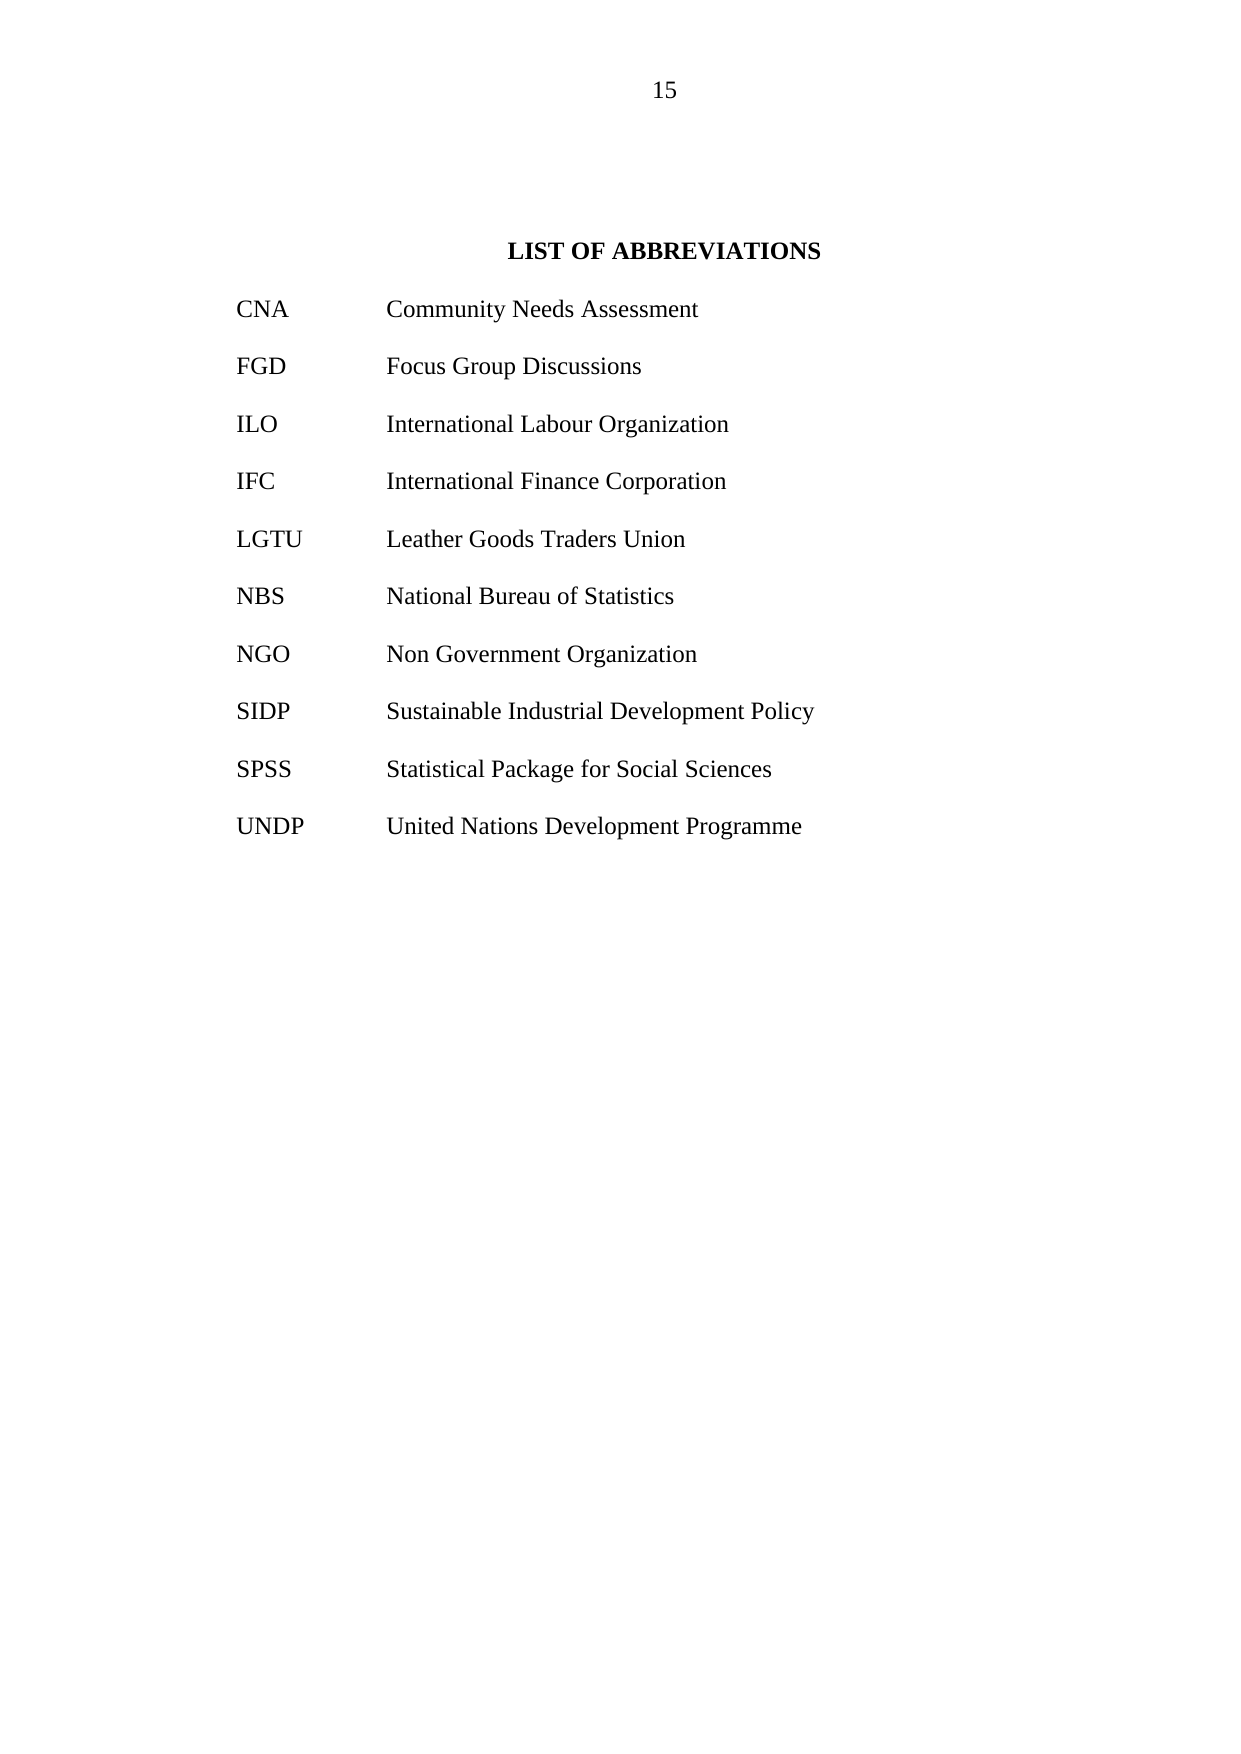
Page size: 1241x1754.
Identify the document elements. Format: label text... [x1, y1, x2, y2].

text LIST OF ABBREVIATIONS [236, 236, 1092, 265]
text LGTU Leather Goods Traders Union [236, 524, 1092, 552]
text SPSS Statistical Package for Social Sciences [236, 754, 1092, 782]
text CNA Community Needs Assessment [236, 294, 1092, 322]
text NBS National Bureau of Statistics [236, 581, 1092, 610]
text SIDP Sustainable Industrial Development Policy [236, 696, 1092, 725]
text NGO Non Government Organization [236, 639, 1092, 667]
text IFC International Finance Corporation [236, 466, 1092, 495]
text ILO International Labour Organization [236, 409, 1092, 437]
text UNDP United Nations Development Programme [236, 811, 1092, 840]
text FGD Focus Group Discussions [236, 351, 1092, 380]
